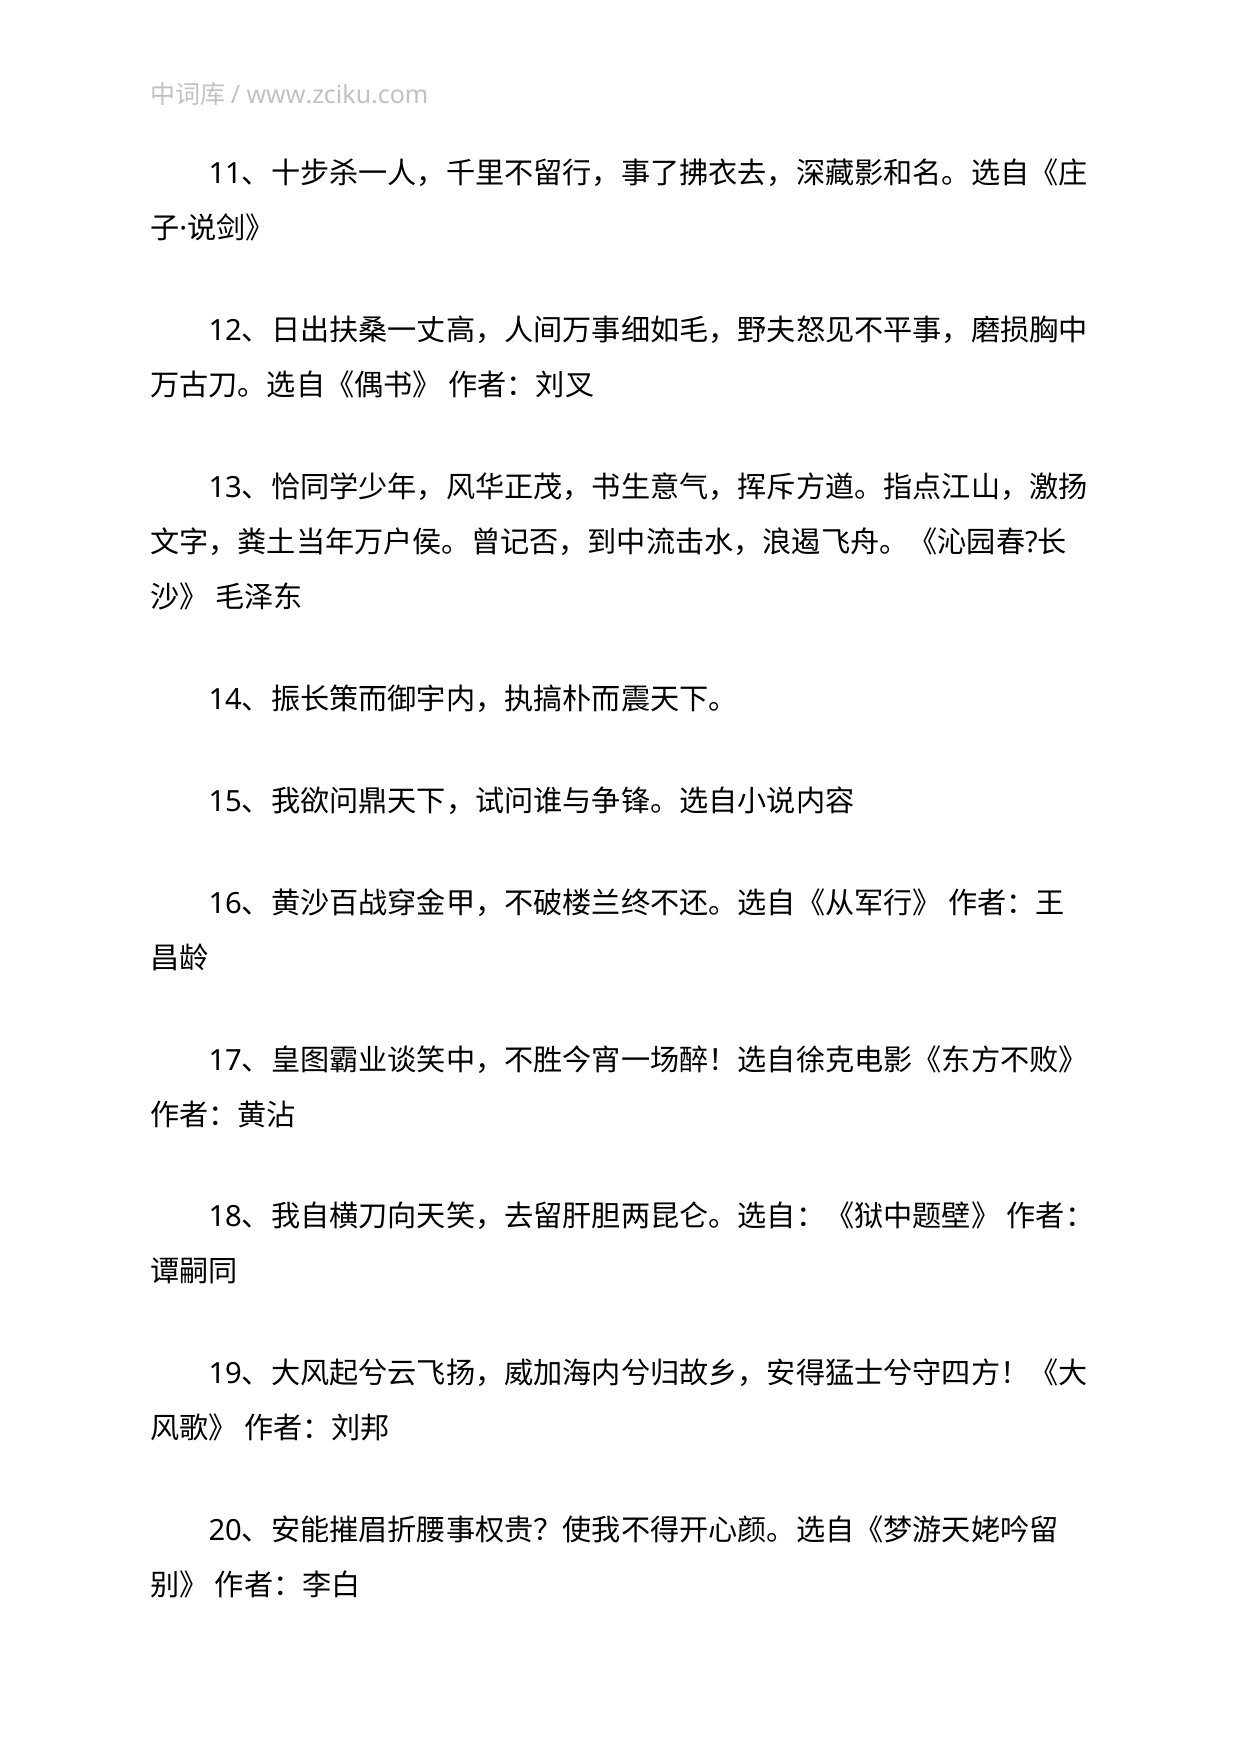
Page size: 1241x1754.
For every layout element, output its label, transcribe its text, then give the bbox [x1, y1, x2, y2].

text 16、黄沙百战穿金甲，不破楼兰终不还。选自《从军行》 作者：王昌龄 [150, 879, 1090, 977]
text 12、日出扶桑一丈高，人间万事细如毛，野夫怒见不平事，磨损胸中万古刀。选自《偶书》 作者：刘叉 [150, 307, 1090, 404]
text 19、大风起兮云飞扬，威加海内兮归故乡，安得猛士兮守四方！《大风歌》 作者：刘邦 [150, 1350, 1090, 1447]
text 15、我欲问鼎天下，试问谁与争锋。选自小说内容 [150, 777, 1090, 820]
text 18、我自横刀向天笑，去留肝胆两昆仑。选自：《狱中题壁》 作者：谭嗣同 [150, 1193, 1090, 1290]
text 13、恰同学少年，风华正茂，书生意气，挥斥方遒。指点江山，激扬文字，粪土当年万户侯。曾记否，到中流击水，浪遏飞舟。《沁园春?长沙》 毛泽东 [150, 464, 1090, 616]
text 11、十步杀一人，千里不留行，事了拂衣去，深藏影和名。选自《庄子·说剑》 [150, 150, 1090, 247]
text 14、振长策而御宇内，执搞朴而震天下。 [150, 676, 1090, 718]
text 20、安能摧眉折腰事权贵？使我不得开心颜。选自《梦游天姥吟留别》 作者：李白 [150, 1507, 1090, 1604]
text 17、皇图霸业谈笑中，不胜今宵一场醉！选自徐克电影《东方不败》 作者：黄沾 [150, 1036, 1090, 1133]
